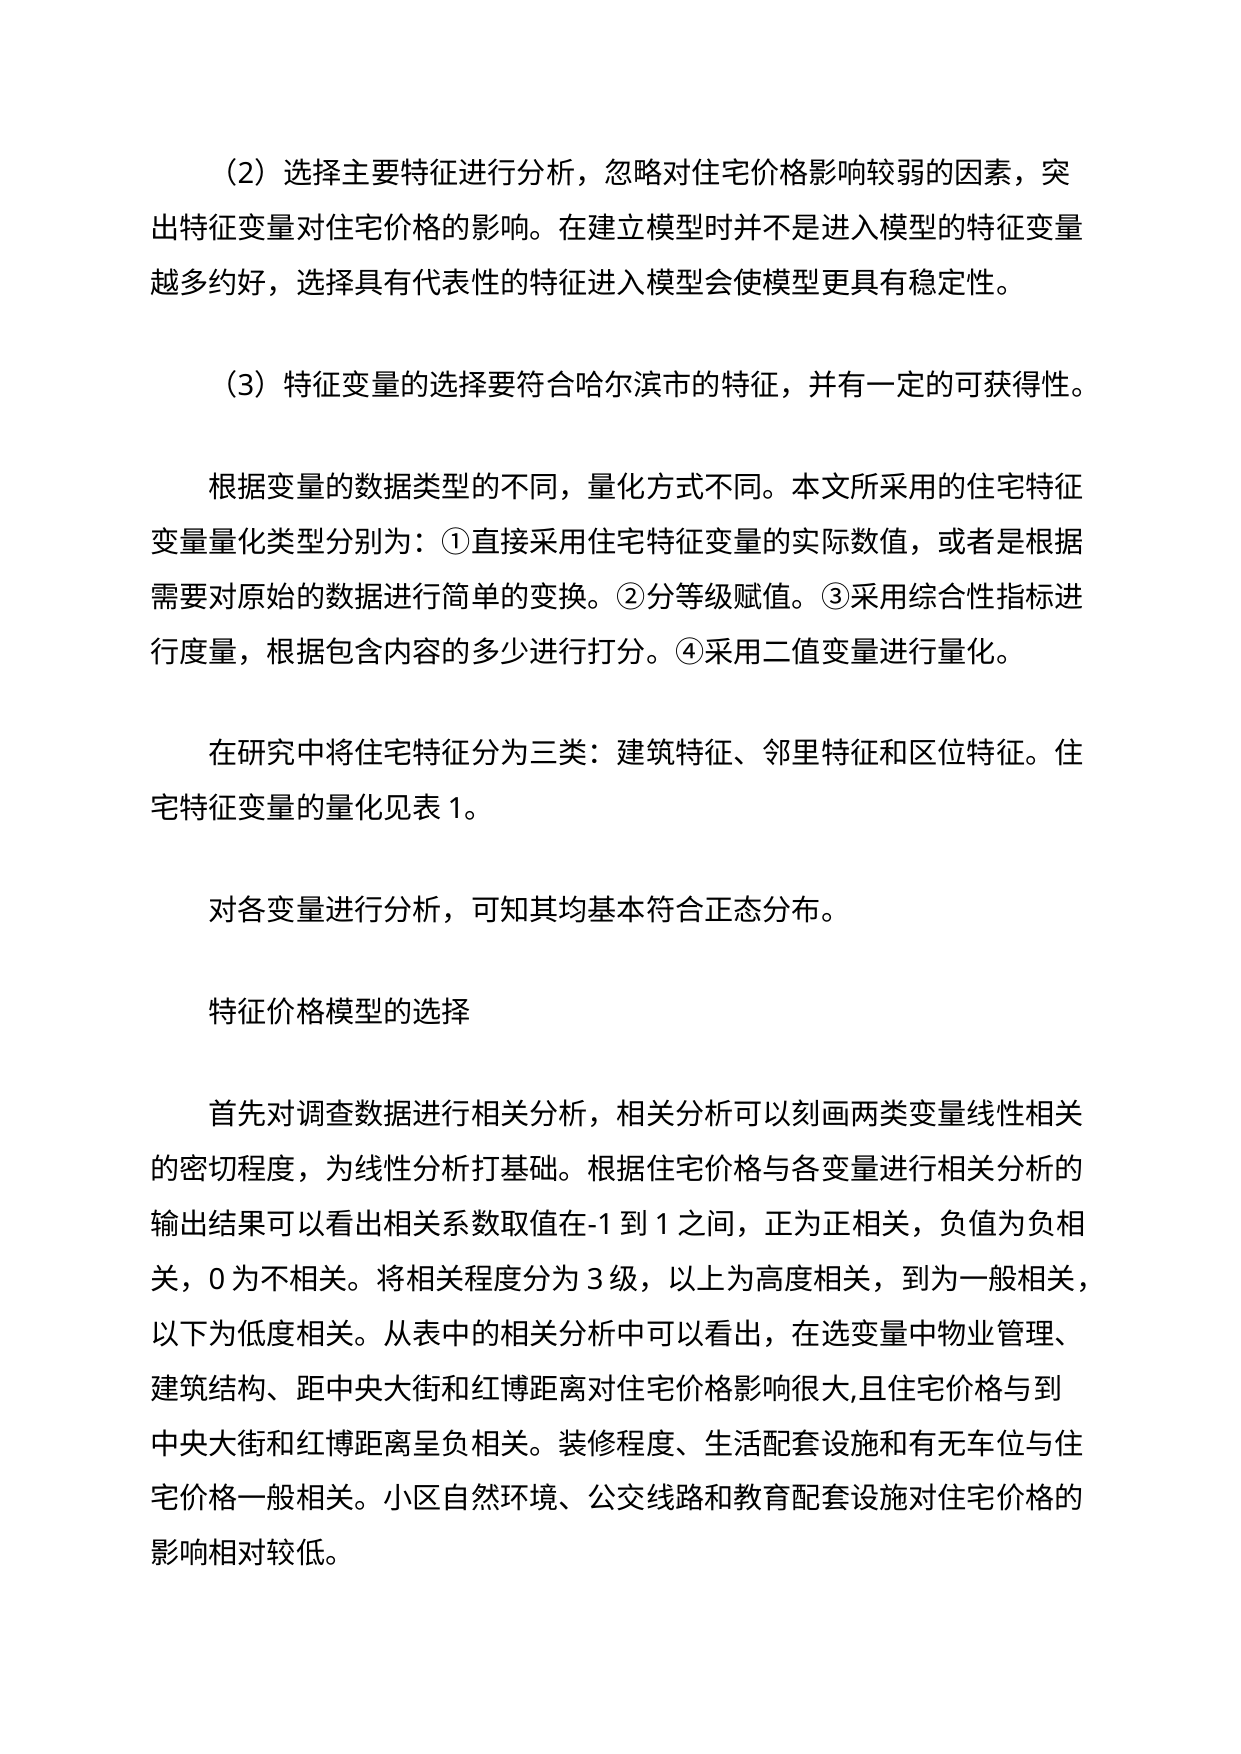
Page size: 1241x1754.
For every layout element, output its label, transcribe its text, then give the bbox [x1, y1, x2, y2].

text 在研究中将住宅特征分为三类：建筑特征、邻里特征和区位特征。住宅特征变量的量化见表1。 [150, 730, 1090, 827]
text 首先对调查数据进行相关分析，相关分析可以刻画两类变量线性相关的密切程度，为线性分析打基础。根据住宅价格与各变量进行相关分析的输出结果可以看出相关系数取值在-1到1之间，正为正相关，负值为负相关，0为不相关。将相关程度分为3级，以上为高度相关，到为一般相关，以下为低度相关。从表中的相关分析中可以看出，在选变量中物业管理、建筑结构、距中央大街和红博距离对住宅价格影响很大,且住宅价格与到中央大街和红博距离呈负相关。装修程度、生活配套设施和有无车位与住宅价格一般相关。小区自然环境、公交线路和教育配套设施对住宅价格的影响相对较低。 [150, 1091, 1090, 1572]
text 对各变量进行分析，可知其均基本符合正态分布。 [150, 887, 1090, 929]
text 特征价格模型的选择 [150, 989, 1090, 1031]
text （2）选择主要特征进行分析，忽略对住宅价格影响较弱的因素，突出特征变量对住宅价格的影响。在建立模型时并不是进入模型的特征变量越多约好，选择具有代表性的特征进入模型会使模型更具有稳定性。 [150, 150, 1090, 302]
text （3）特征变量的选择要符合哈尔滨市的特征，并有一定的可获得性。 [150, 362, 1090, 404]
text 根据变量的数据类型的不同，量化方式不同。本文所采用的住宅特征变量量化类型分别为：①直接采用住宅特征变量的实际数值，或者是根据需要对原始的数据进行简单的变换。②分等级赋值。③采用综合性指标进行度量，根据包含内容的多少进行打分。④采用二值变量进行量化。 [150, 464, 1090, 671]
